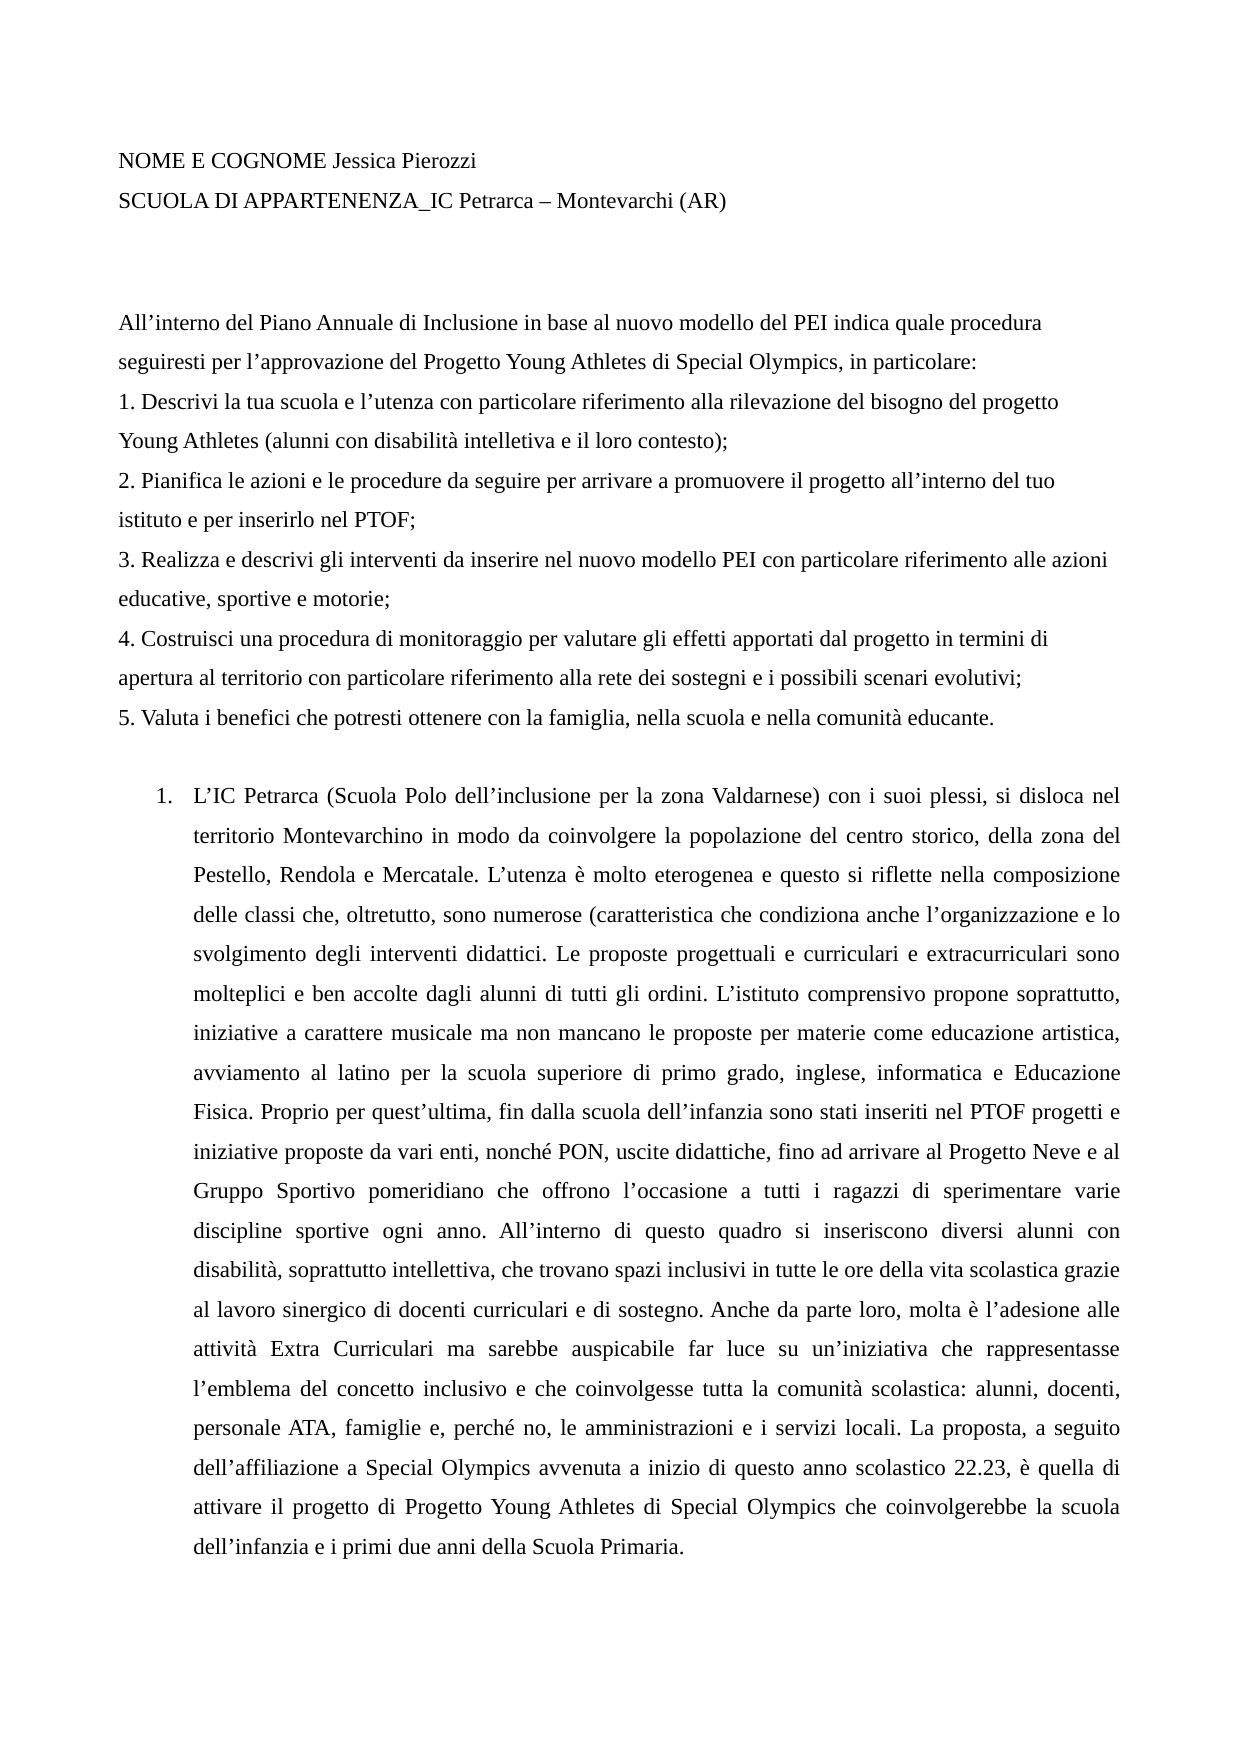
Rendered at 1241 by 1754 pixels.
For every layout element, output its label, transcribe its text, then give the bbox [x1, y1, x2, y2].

list L’IC Petrarca (Scuola Polo dell’inclusione per la zona Valdarnese) con i suoi plessi, si disloca nel territorio Montevarchino in modo da coinvolgere la popolazione del centro storico, della zona del Pestello, Rendola e Mercatale. L’utenza è molto eterogenea e questo si riflette nella composizione delle classi che, oltretutto, sono numerose (caratteristica che condiziona anche l’organizzazione e lo svolgimento degli interventi didattici. Le proposte progettuali e curriculari e extracurriculari sono molteplici e ben accolte dagli alunni di tutti gli ordini. L’istituto comprensivo propone soprattutto, iniziative a carattere musicale ma non mancano le proposte per materie come educazione artistica, avviamento al latino per la scuola superiore di primo grado, inglese, informatica e Educazione Fisica. Proprio per quest’ultima, fin dalla scuola dell’infanzia sono stati inseriti nel PTOF progetti e iniziative proposte da vari enti, nonché PON, uscite didattiche, fino ad arrivare al Progetto Neve e al Gruppo Sportivo pomeridiano che offrono l’occasione a tutti i ragazzi di sperimentare varie discipline sportive ogni anno. All’interno di questo quadro si inseriscono diversi alunni con disabilità, soprattutto intellettiva, che trovano spazi inclusivi in tutte le ore della vita scolastica grazie al lavoro sinergico di docenti curriculari e di sostegno. Anche da parte loro, molta è l’adesione alle attività Extra Curriculari ma sarebbe auspicabile far luce su un’iniziativa che rappresentasse l’emblema del concetto inclusivo e che coinvolgesse tutta la comunità scolastica: alunni, docenti, personale ATA, famiglie e, perché no, le amministrazioni e i servizi locali. La proposta, a seguito dell’affiliazione a Special Olympics avvenuta a inizio di questo anno scolastico 22.23, è quella di attivare il progetto di Progetto Young Athletes di Special Olympics che coinvolgerebbe la scuola dell’infanzia e i primi due anni della Scuola Primaria. [156, 783, 1122, 1559]
text NOME E COGNOME Jessica Pierozzi [118, 148, 1122, 174]
text SCUOLA DI APPARTENENZA_IC Petrarca – Montevarchi (AR) [118, 187, 1122, 213]
text All’interno del Piano Annuale di Inclusione in base al nuovo modello del PEI indica quale procedura seguiresti per l’approvazione del Progetto Young Athletes di Special Olympics, in particolare: 1. Descrivi la tua scuola e l’utenza con particolare riferimento alla rilevazione del bisogno del progetto Young Athletes (alunni con disabilità intelletiva e il loro contesto); 2. Pianifica le azioni e le procedure da seguire per arrivare a promuovere il progetto all’interno del tuo istituto e per inserirlo nel PTOF; 3. Realizza e descrivi gli interventi da inserire nel nuovo modello PEI con particolare riferimento alle azioni educative, sportive e motorie; 4. Costruisci una procedura di monitoraggio per valutare gli effetti apportati dal progetto in termini di apertura al territorio con particolare riferimento alla rete dei sostegni e i possibili scenari evolutivi; 5. Valuta i benefici che potresti ottenere con la famiglia, nella scuola e nella comunità educante. [118, 309, 1122, 730]
